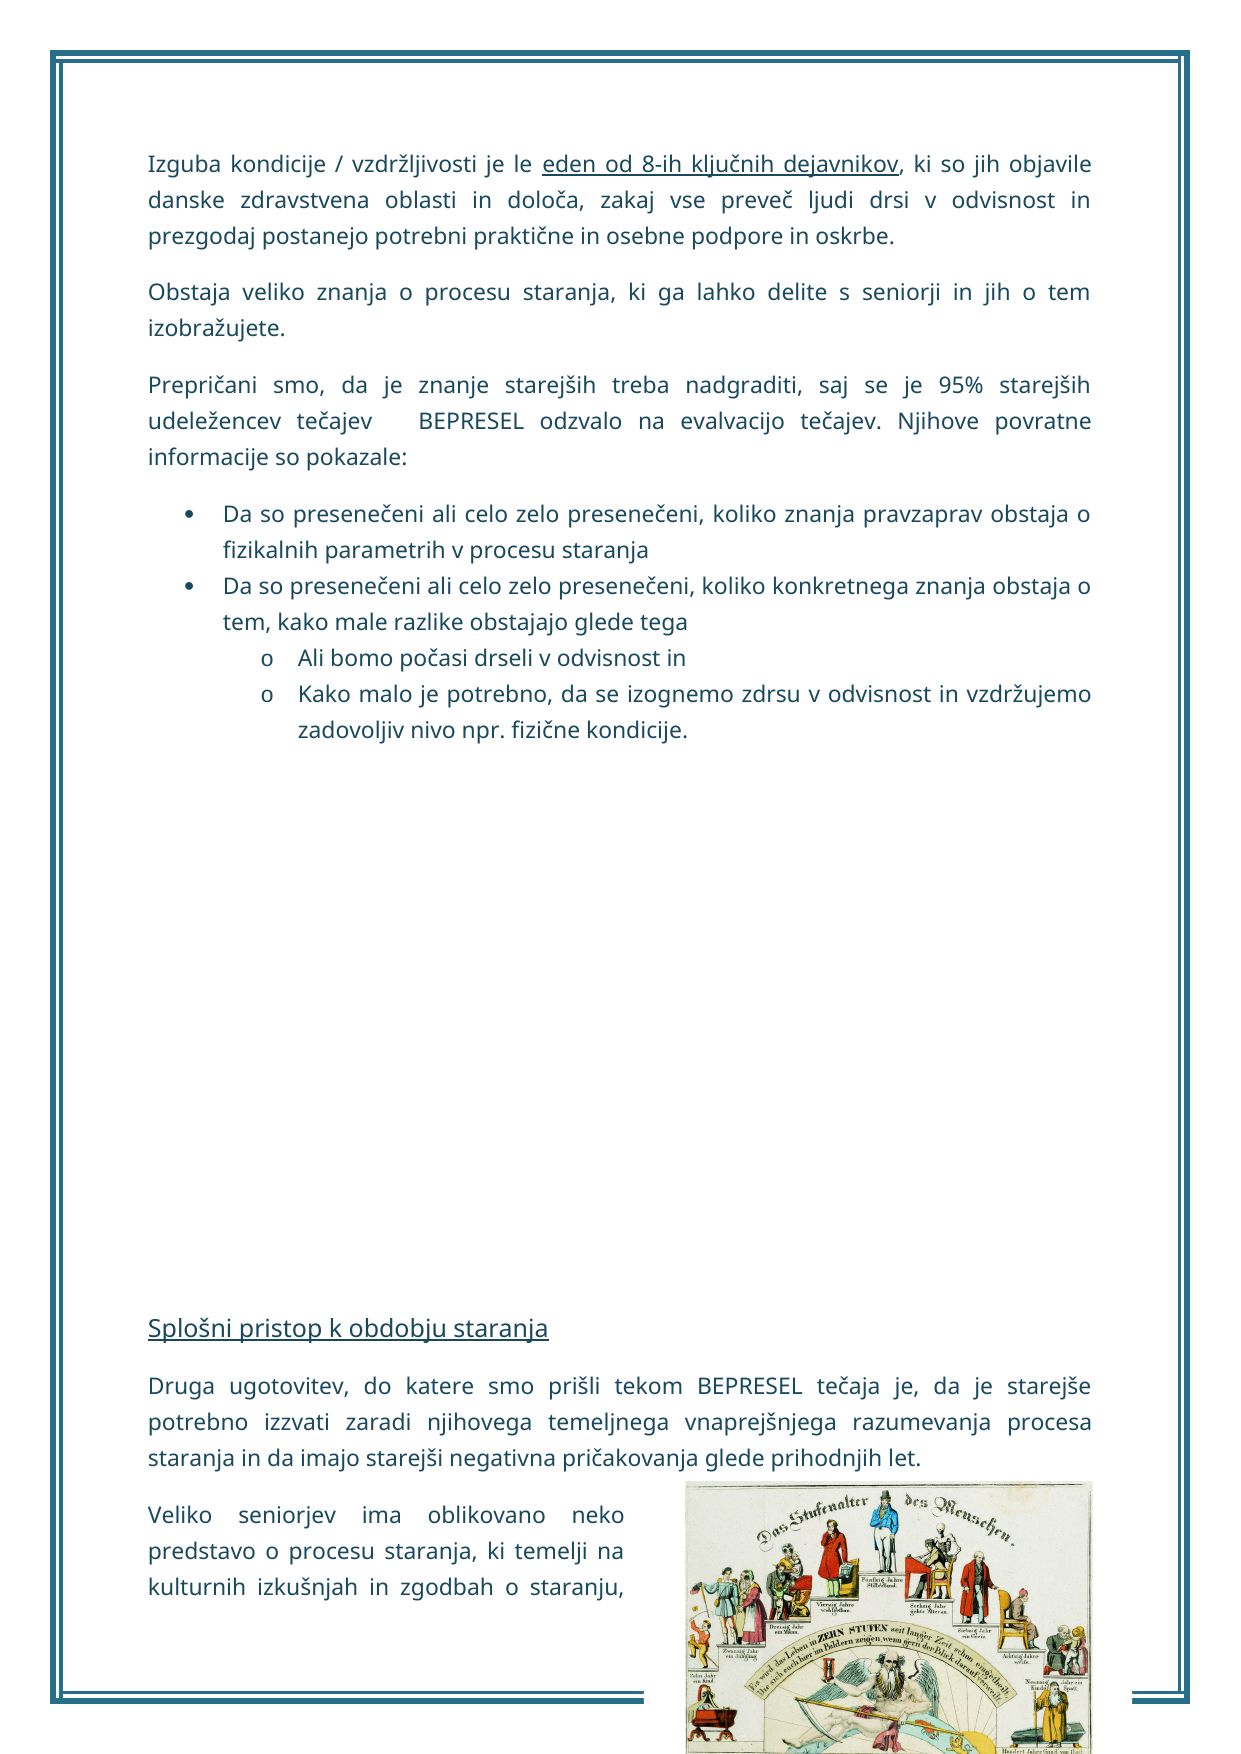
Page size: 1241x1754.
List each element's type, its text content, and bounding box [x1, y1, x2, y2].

text Splošni pristop k obdobju staranja [148, 1310, 1092, 1344]
text Druga ugotovitev, do katere smo prišli tekom BEPRESEL tečaja je, da je starejše potrebno izzvati zaradi njihovega temeljnega vnaprejšnjega razumevanja procesa staranja in da imajo starejši negativna pričakovanja glede prihodnjih let. [148, 1370, 1092, 1473]
list Kako malo je potrebno, da se izognemo zdrsu v odvisnost in vzdržujemo zadovoljiv nivo npr. fizične kondicije. [260, 677, 1092, 745]
text Obstaja veliko znanja o procesu staranja, ki ga lahko delite s seniorji in jih o tem izobražujete. [148, 276, 1092, 343]
picture [685, 1481, 1093, 1754]
list Ali bomo počasi drseli v odvisnost in [260, 641, 1092, 673]
list Da so presenečeni ali celo zelo presenečeni, koliko znanja pravzaprav obstaja o fizikalnih parametrih v procesu staranja [185, 498, 1092, 565]
text Prepričani smo, da je znanje starejših treba nadgraditi, saj se je 95% starejših udeležencev tečajev BEPRESEL odzvalo na evalvacijo tečajev. Njihove povratne informacije so pokazale: [148, 369, 1092, 472]
list Da so presenečeni ali celo zelo presenečeni, koliko konkretnega znanja obstaja o tem, kako male razlike obstajajo glede tega [185, 569, 1092, 637]
text Izguba kondicije / vzdržljivosti je le eden od 8-ih ključnih dejavnikov, ki so jih objavile danske zdravstvena oblasti in določa, zakaj vse preveč ljudi drsi v odvisnost in prezgodaj postanejo potrebni praktične in osebne podpore in oskrbe. [148, 148, 1092, 251]
